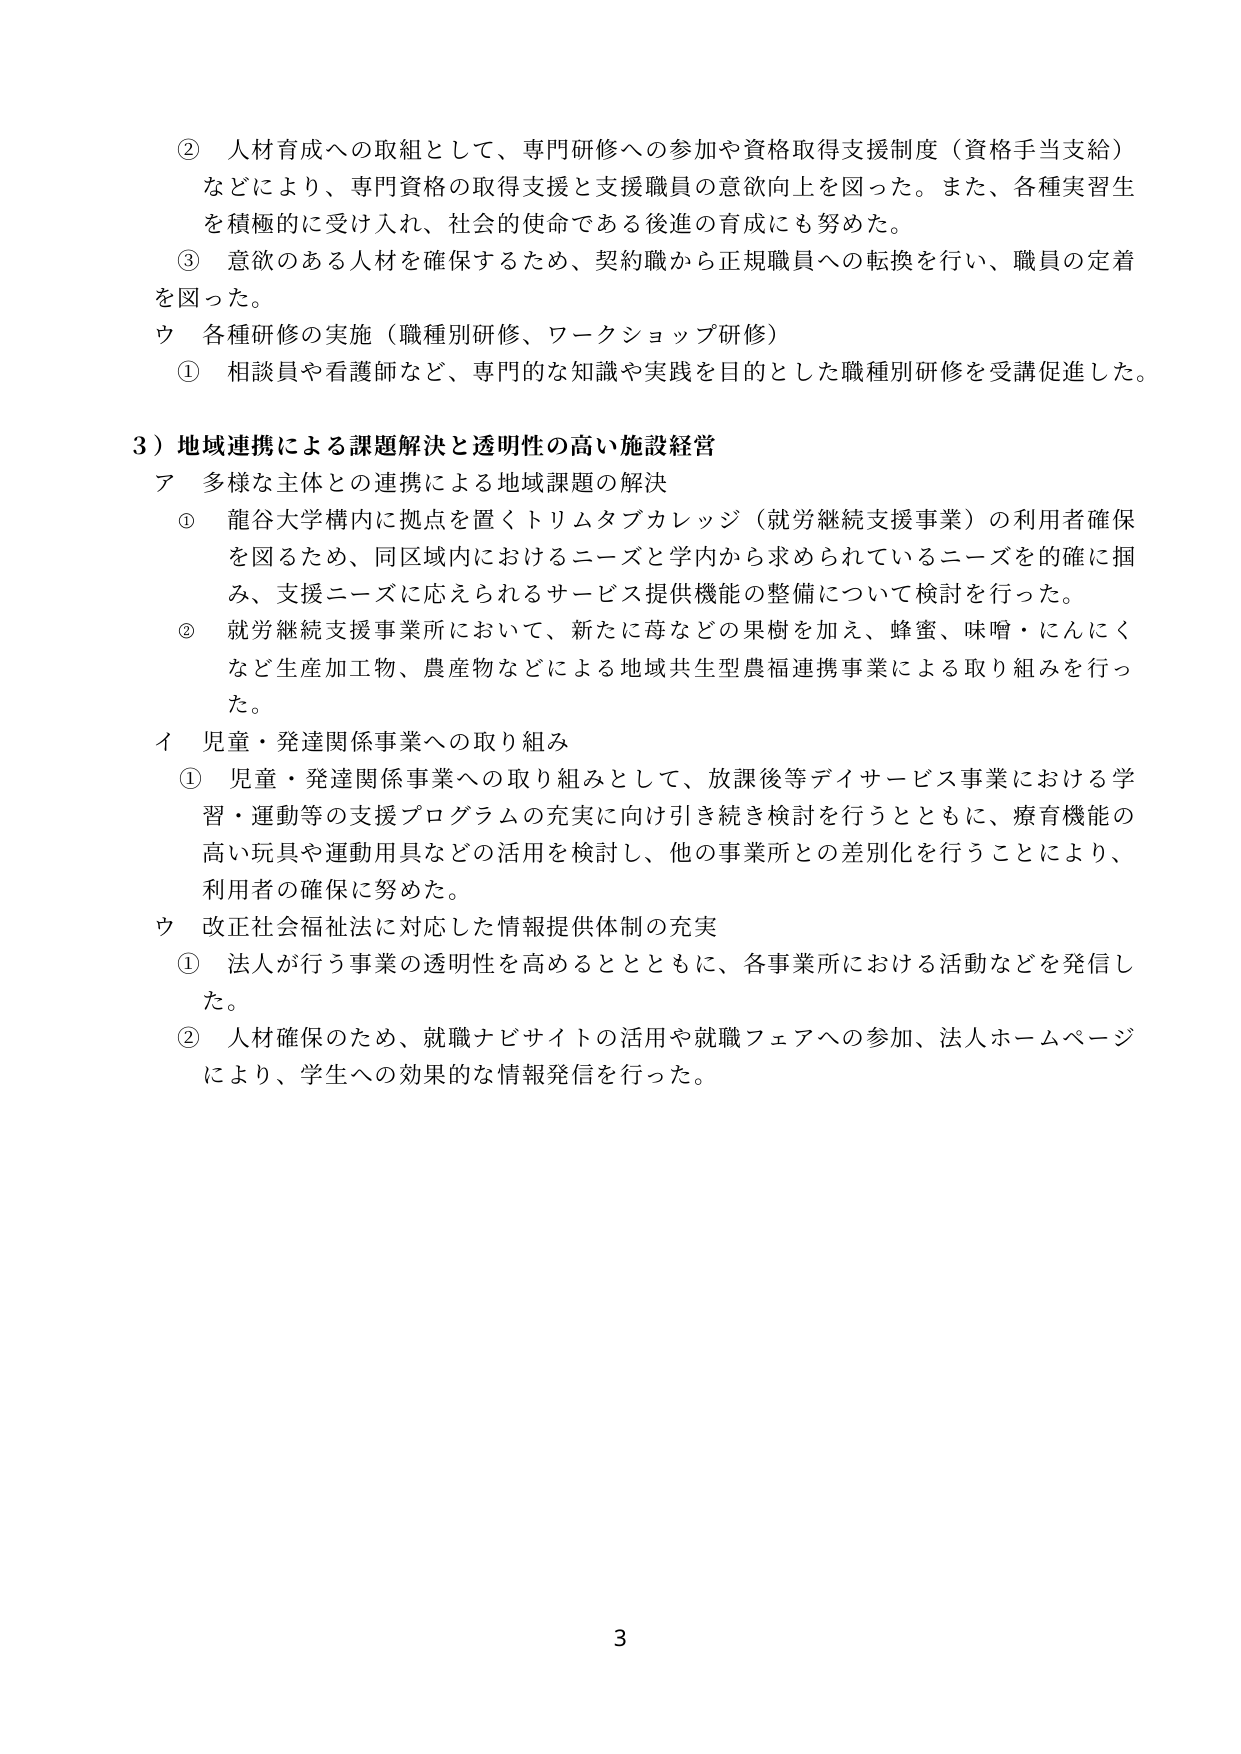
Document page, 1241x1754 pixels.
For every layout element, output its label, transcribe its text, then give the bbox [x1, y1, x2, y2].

text ① 相談員や看護師など、専門的な知識や実践を目的とした職種別研修を受講促進した。 [149, 352, 1136, 389]
list 龍谷大学構内に拠点を置くトリムタブカレッジ（就労継続支援事業）の利用者確保を図るため、同区域内におけるニーズと学内から求められているニーズを的確に掴み、支援ニーズに応えられるサービス提供機能の整備について検討を行った。 [171, 500, 1136, 611]
text ③ 意欲のある人材を確保するため、契約職から正規職員への転換を行い、職員の定着を図った。 [126, 241, 1136, 315]
text ３）地域連携による課題解決と透明性の高い施設経営 [104, 426, 1136, 463]
text ① 児童・発達関係事業への取り組みとして、放課後等デイサービス事業における学習・運動等の支援プログラムの充実に向け引き続き検討を行うとともに、療育機能の高い玩具や運動用具などの活用を検討し、他の事業所との差別化を行うことにより、利用者の確保に努めた。 [126, 759, 1136, 907]
text ① 法人が行う事業の透明性を高めるととともに、各事業所における活動などを発信した。 [149, 944, 1136, 1018]
text イ 児童・発達関係事業への取り組み [104, 722, 1136, 759]
text ② 人材確保のため、就職ナビサイトの活用や就職フェアへの参加、法人ホームページにより、学生への効果的な情報発信を行った。 [149, 1018, 1136, 1092]
text ウ 各種研修の実施（職種別研修、ワークショップ研修） [149, 315, 1136, 352]
list 就労継続支援事業所において、新たに苺などの果樹を加え、蜂蜜、味噌・にんにくなど生産加工物、農産物などによる地域共生型農福連携事業による取り組みを行った。 [171, 611, 1136, 722]
text ウ 改正社会福祉法に対応した情報提供体制の充実 [104, 907, 1136, 944]
text ア 多様な主体との連携による地域課題の解決 [104, 463, 1136, 500]
text ② 人材育成への取組として、専門研修への参加や資格取得支援制度（資格手当支給）などにより、専門資格の取得支援と支援職員の意欲向上を図った。また、各種実習生を積極的に受け入れ、社会的使命である後進の育成にも努めた。 [126, 130, 1136, 241]
